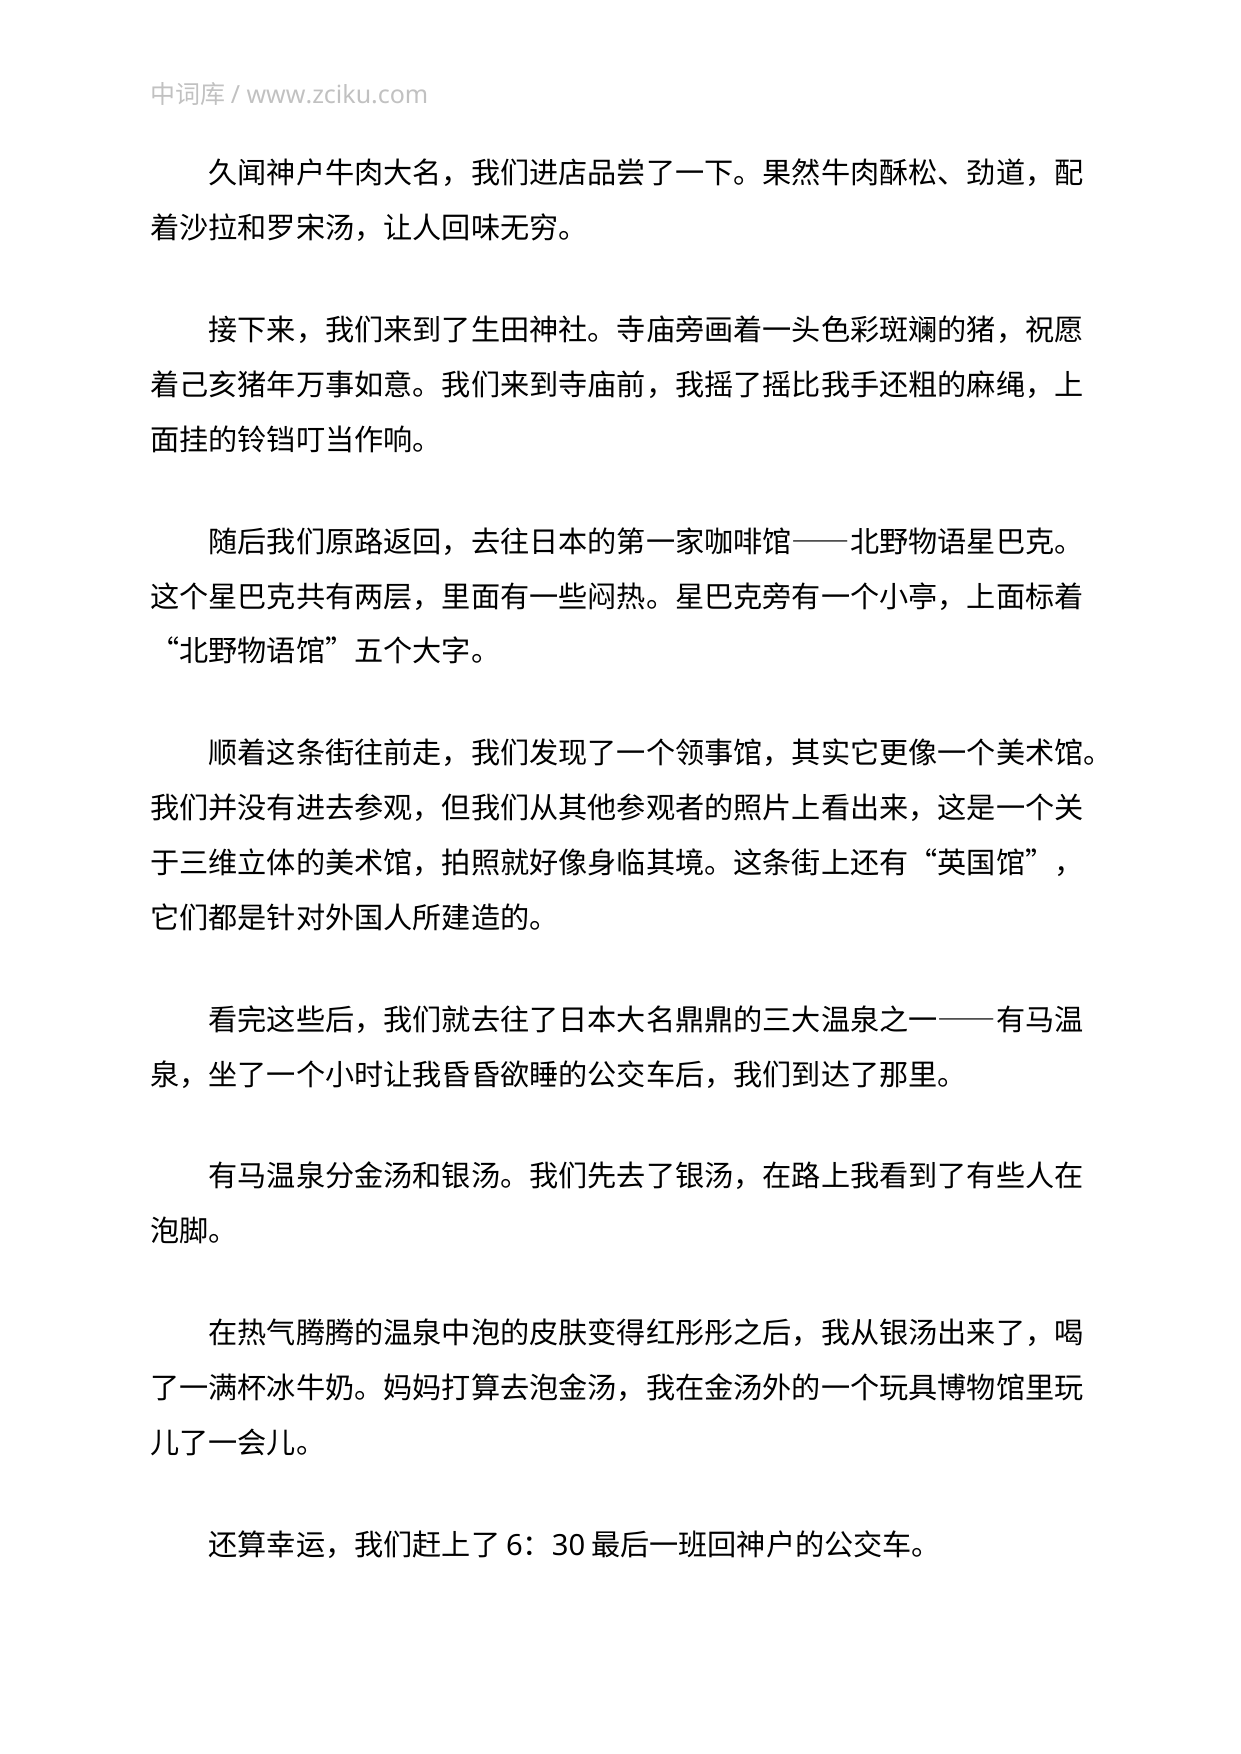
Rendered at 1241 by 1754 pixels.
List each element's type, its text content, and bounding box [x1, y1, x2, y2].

text 在热气腾腾的温泉中泡的皮肤变得红彤彤之后，我从银汤出来了，喝了一满杯冰牛奶。妈妈打算去泡金汤，我在金汤外的一个玩具博物馆里玩儿了一会儿。 [150, 1309, 1090, 1462]
text 顺着这条街往前走，我们发现了一个领事馆，其实它更像一个美术馆。我们并没有进去参观，但我们从其他参观者的照片上看出来，这是一个关于三维立体的美术馆，拍照就好像身临其境。这条街上还有“英国馆”，它们都是针对外国人所建造的。 [150, 730, 1090, 937]
text 看完这些后，我们就去往了日本大名鼎鼎的三大温泉之一——有马温泉，坐了一个小时让我昏昏欲睡的公交车后，我们到达了那里。 [150, 996, 1090, 1093]
text 久闻神户牛肉大名，我们进店品尝了一下。果然牛肉酥松、劲道，配着沙拉和罗宋汤，让人回味无穷。 [150, 150, 1090, 247]
text 还算幸运，我们赶上了6：30最后一班回神户的公交车。 [150, 1521, 1090, 1563]
text 接下来，我们来到了生田神社。寺庙旁画着一头色彩斑斓的猪，祝愿着己亥猪年万事如意。我们来到寺庙前，我摇了摇比我手还粗的麻绳，上面挂的铃铛叮当作响。 [150, 307, 1090, 459]
text 随后我们原路返回，去往日本的第一家咖啡馆——北野物语星巴克。这个星巴克共有两层，里面有一些闷热。星巴克旁有一个小亭，上面标着“北野物语馆”五个大字。 [150, 518, 1090, 670]
text 有马温泉分金汤和银汤。我们先去了银汤，在路上我看到了有些人在泡脚。 [150, 1153, 1090, 1250]
